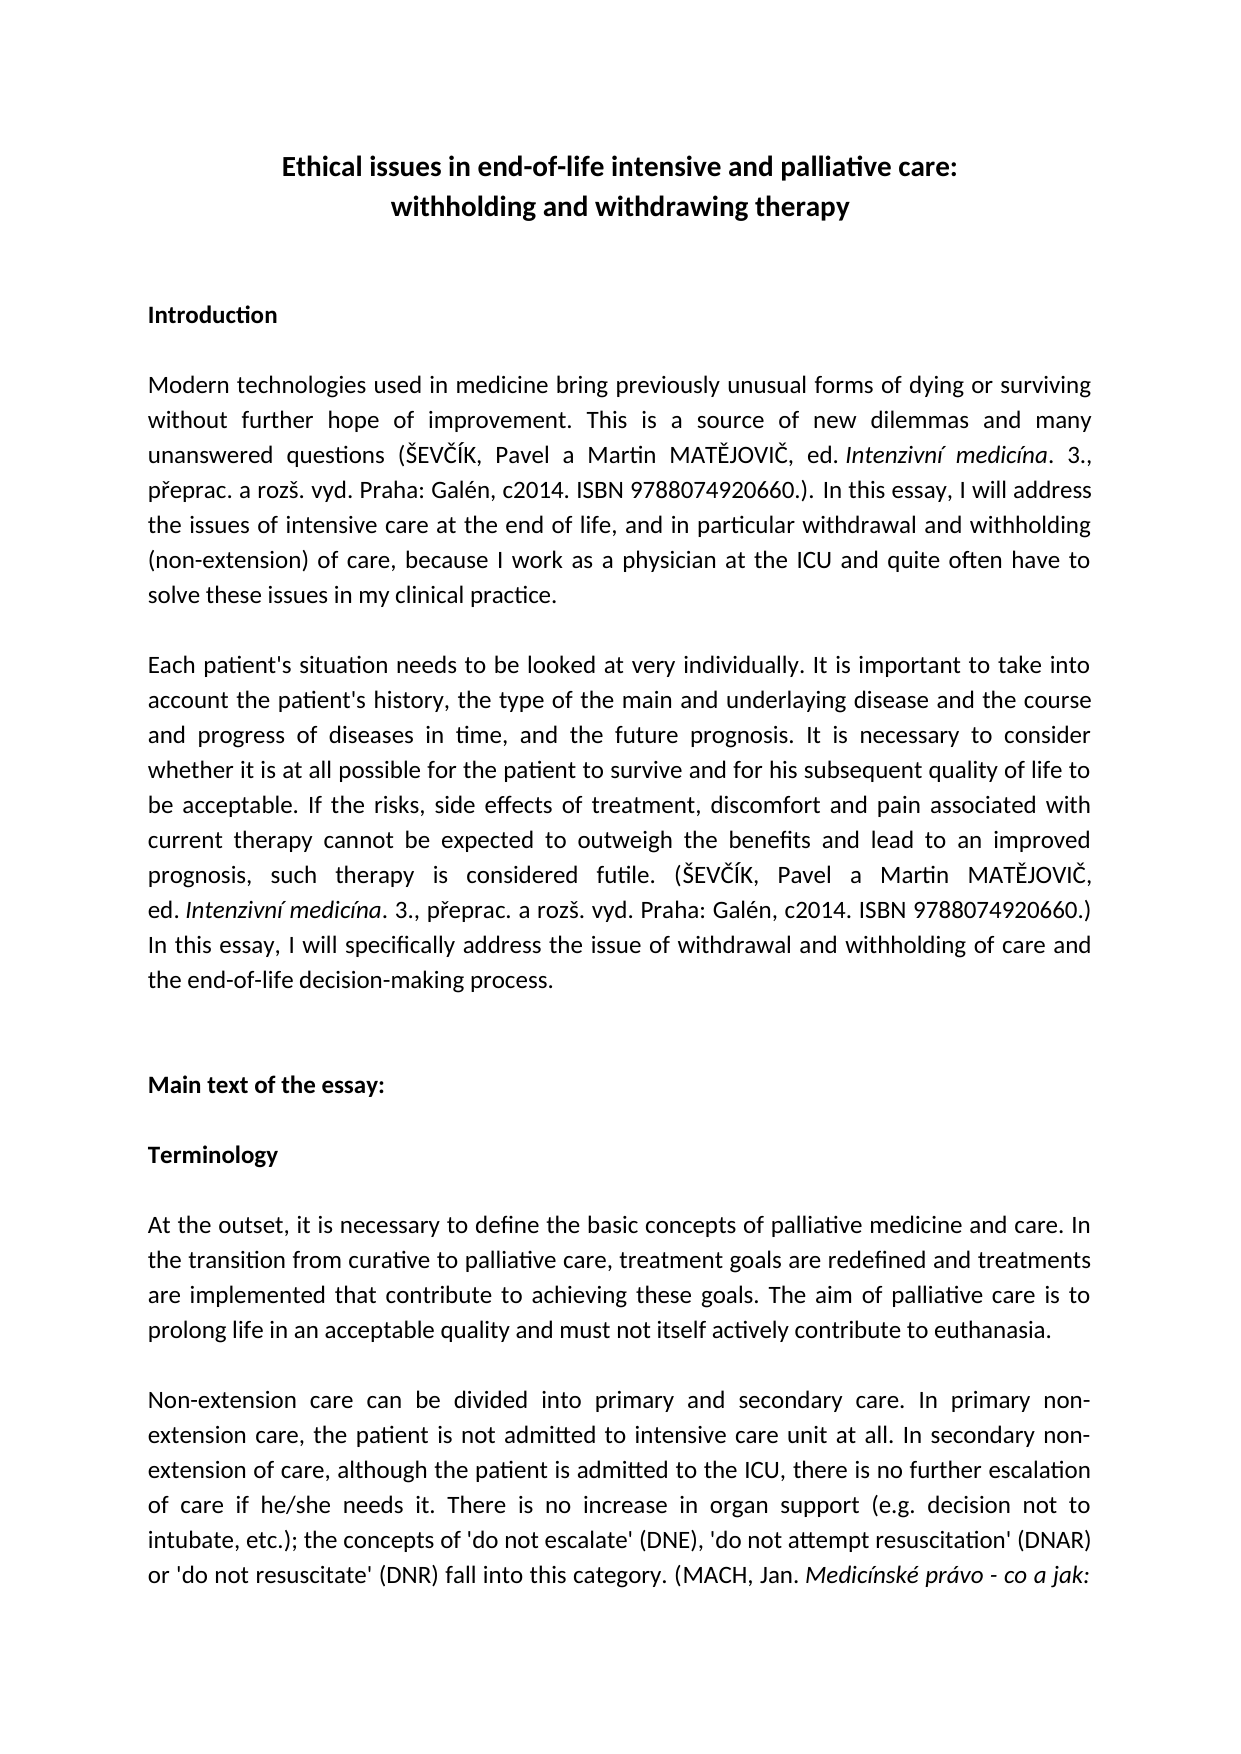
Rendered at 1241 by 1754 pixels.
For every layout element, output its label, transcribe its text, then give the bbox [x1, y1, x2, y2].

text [148, 1384, 1093, 1590]
text Modern technologies used in medicine bring previously unusual forms of dying or surviving without further hope of improvement. This is a source of new dilemmas and many unanswered questions (ŠEVČÍK, Pavel a Martin MATĚJOVIČ, ed. Intenzivní medicína. 3., přeprac. a rozš. vyd. Praha: Galén, c2014. ISBN 9788074920660.). In this essay, I will address the issues of intensive care at the end of life, and in particular withdrawal and withholding (non-extension) of care, because I work as a physician at the ICU and quite often have to solve these issues in my clinical practice. [148, 369, 1093, 610]
text Each patient's situation needs to be looked at very individually. It is important to take into account the patient's history, the type of the main and underlaying disease and the course and progress of diseases in time, and the future prognosis. It is necessary to consider whether it is at all possible for the patient to survive and for his subsequent quality of life to be acceptable. If the risks, side effects of treatment, discomfort and pain associated with current therapy cannot be expected to outweigh the benefits and lead to an improved prognosis, such therapy is considered futile. (ŠEVČÍK, Pavel a Martin MATĚJOVIČ, ed. Intenzivní medicína. 3., přeprac. a rozš. vyd. Praha: Galén, c2014. ISBN 9788074920660.) In this essay, I will specifically address the issue of withdrawal and withholding of care and the end-of-life decision-making process. [148, 649, 1093, 995]
text Main text of the essay: [148, 1069, 1093, 1100]
text Introduction [148, 299, 1093, 330]
text Ethical issues in end-of-life intensive and palliative care: withholding and withdrawing therapy [148, 148, 1093, 224]
text At the outset, it is necessary to define the basic concepts of palliative medicine and care. In the transition from curative to palliative care, treatment goals are redefined and treatments are implemented that contribute to achieving these goals. The aim of palliative care is to prolong life in an acceptable quality and must not itself actively contribute to euthanasia. [148, 1209, 1093, 1345]
text Terminology [148, 1139, 1093, 1170]
